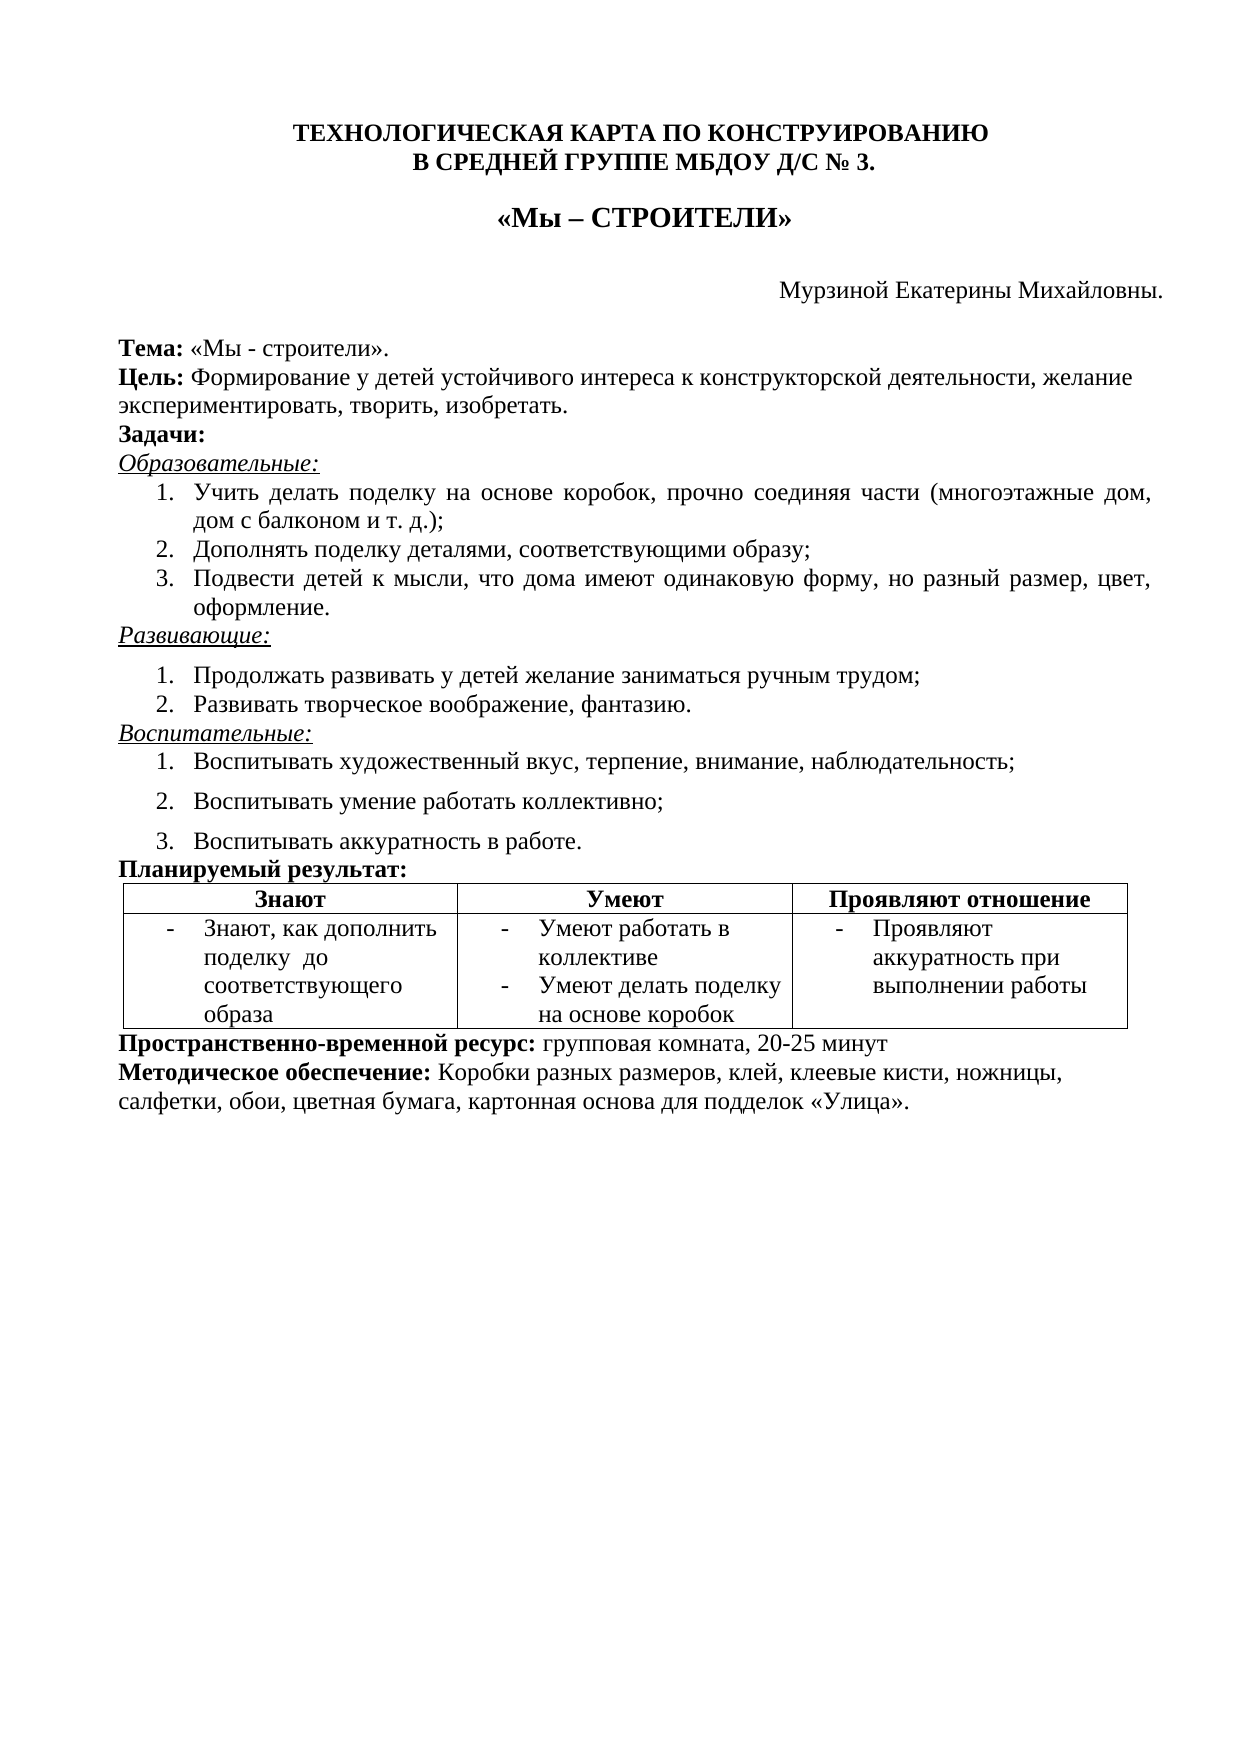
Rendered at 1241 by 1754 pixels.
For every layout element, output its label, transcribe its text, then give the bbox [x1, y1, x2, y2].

list Воспитывать аккуратность в работе. [156, 826, 1152, 854]
table_header Знают [124, 884, 457, 912]
text Методическое обеспечение: Коробки разных размеров, клей, клеевые кисти, ножницы, салфетки, обои, цветная бумага, картонная основа для подделок «Улица». [118, 1057, 1163, 1115]
text Воспитательные: [118, 718, 1152, 746]
text Развивающие: [118, 620, 1152, 649]
table_header Умеют [458, 884, 792, 912]
text Тема: «Мы - строители». [118, 333, 1163, 362]
list Подвести детей к мысли, что дома имеют одинаковую форму, но разный размер, цвет, оформление. [156, 563, 1152, 620]
list Учить делать поделку на основе коробок, прочно соединяя части (многоэтажные дом, дом с балконом и т. д.); [156, 477, 1152, 534]
text Пространственно-временной ресурс: групповая комната, 20-25 минут [118, 1028, 1163, 1057]
table_cell Проявляют аккуратность при выполнении работы [793, 914, 1127, 1028]
list Дополнять поделку деталями, соответствующими образу; [156, 534, 1152, 563]
text Цель: Формирование у детей устойчивого интереса к конструкторской деятельности, желание экспериментировать, творить, изобретать. [118, 362, 1163, 419]
list Воспитывать умение работать коллективно; [156, 786, 1152, 815]
list Продолжать развивать у детей желание заниматься ручным трудом; [156, 660, 1152, 689]
text В СРЕДНЕЙ ГРУППЕ МБДОУ Д/С № 3. [118, 147, 1163, 176]
text Образовательные: [118, 448, 1163, 477]
text Задачи: [118, 419, 1163, 448]
text Планируемый результат: [118, 854, 1163, 883]
text «Мы – СТРОИТЕЛИ» [118, 201, 1163, 234]
table_cell Знают, как дополнить поделку до соответствующего образа [124, 914, 457, 1028]
table_cell Умеют работать в коллективе Умеют делать поделку на основе коробок [458, 914, 792, 1028]
text ТЕХНОЛОГИЧЕСКАЯ КАРТА ПО КОНСТРУИРОВАНИЮ [118, 118, 1163, 147]
text Мурзиной Екатерины Михайловны. [118, 275, 1163, 304]
table_header Проявляют отношение [793, 884, 1127, 912]
list Развивать творческое воображение, фантазию. [156, 689, 1152, 718]
list Воспитывать художественный вкус, терпение, внимание, наблюдательность; [156, 746, 1163, 775]
